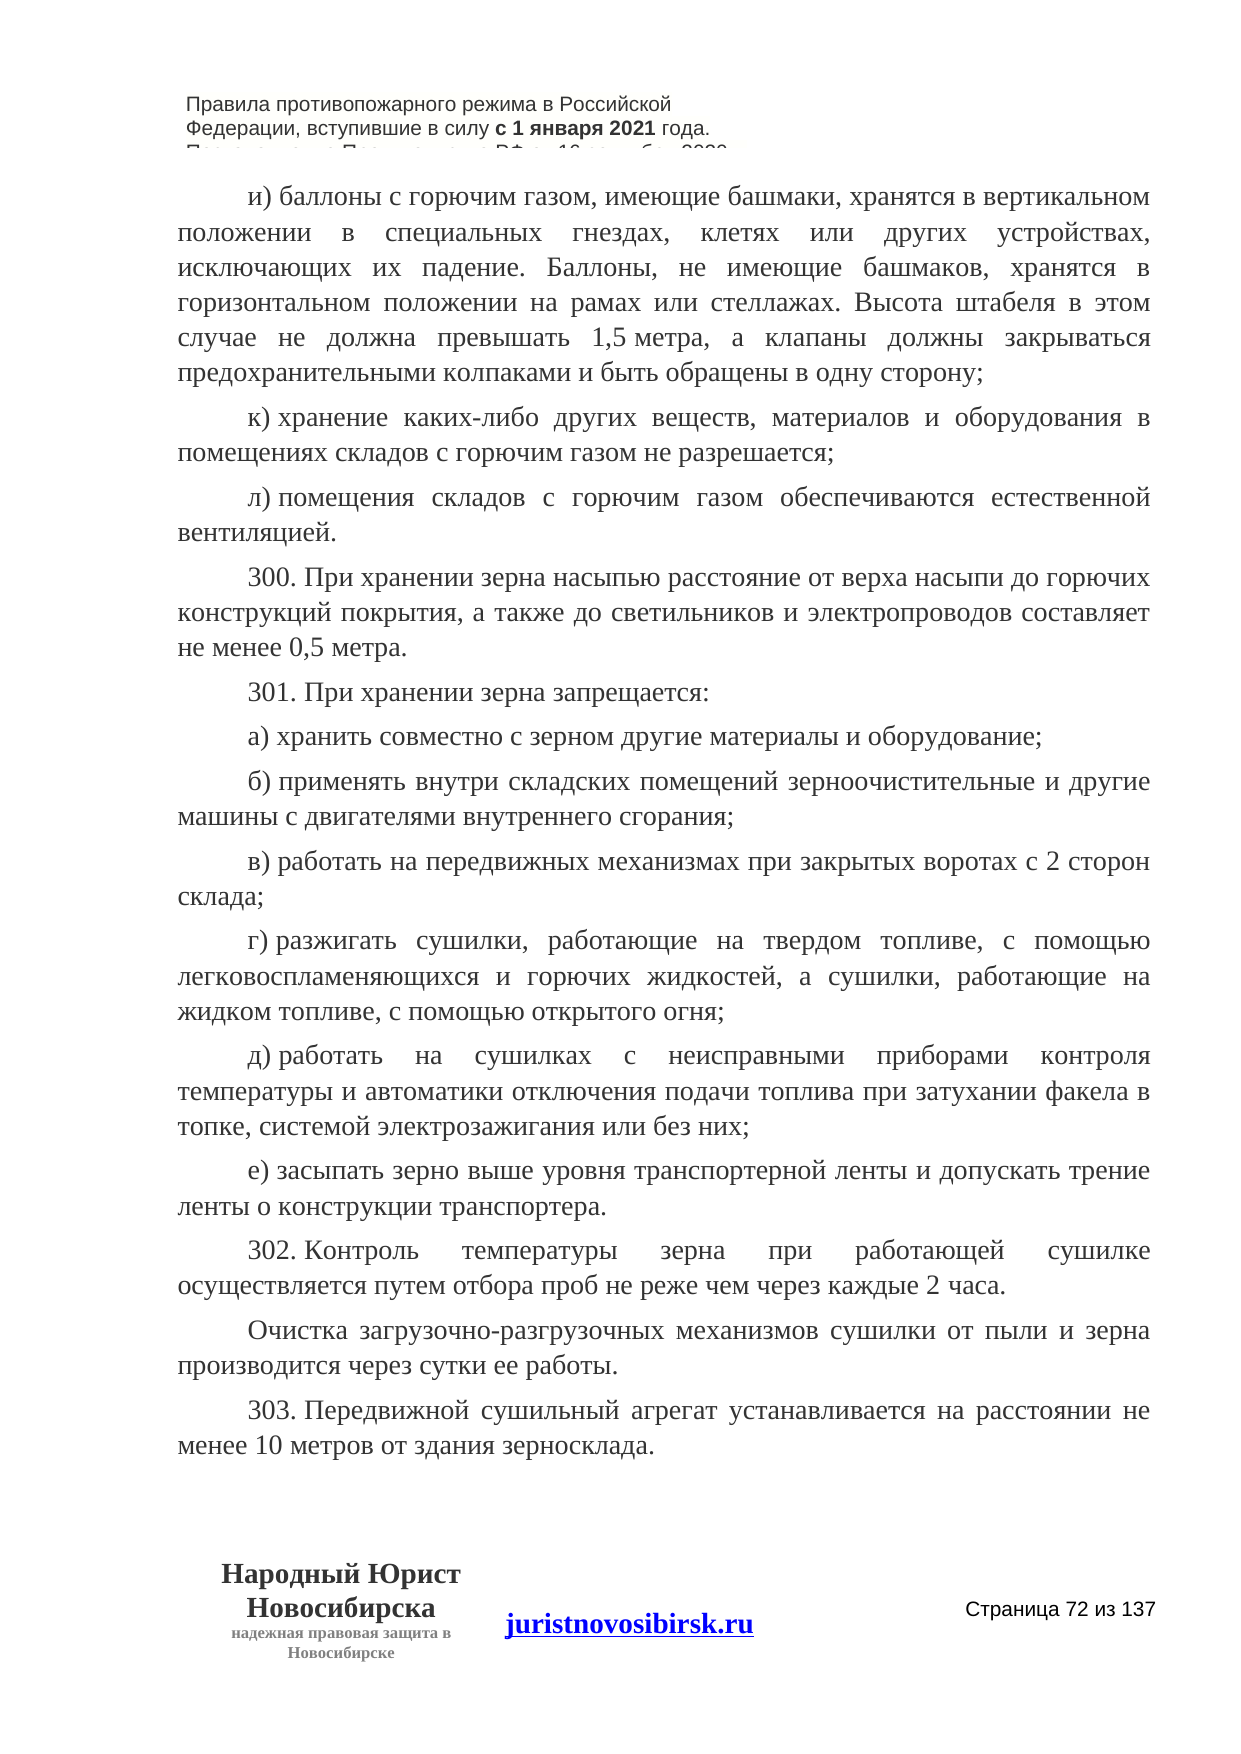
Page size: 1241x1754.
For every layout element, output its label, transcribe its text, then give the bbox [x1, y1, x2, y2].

text б) применять внутри складских помещений зерноочистительные и другие машины с двигателями внутреннего сгорания; [177, 761, 1152, 831]
text 300. При хранении зерна насыпью расстояние от верха насыпи до горючих конструкций покрытия, а также до светильников и электропроводов составляет не менее 0,5 метра. [177, 557, 1152, 662]
text 301. При хранении зерна запрещается: [177, 672, 1152, 707]
text г) разжигать сушилки, работающие на твердом топливе, с помощью легковоспламеняющихся и горючих жидкостей, а сушилки, работающие на жидком топливе, с помощью открытого огня; [177, 921, 1152, 1026]
text и) баллоны с горючим газом, имеющие башмаки, хранятся в вертикальном положении в специальных гнездах, клетях или других устройствах, исключающих их падение. Баллоны, не имеющие башмаков, хранятся в горизонтальном положении на рамах или стеллажах. Высота штабеля в этом случае не должна превышать 1,5 метра, а клапаны должны закрываться предохранительными колпаками и быть обращены в одну сторону; [177, 177, 1152, 388]
text к) хранение каких-либо других веществ, материалов и оборудования в помещениях складов с горючим газом не разрешается; [177, 397, 1152, 468]
text 302. Контроль температуры зерна при работающей сушилке осуществляется путем отбора проб не реже чем через каждые 2 часа. [177, 1230, 1152, 1301]
text в) работать на передвижных механизмах при закрытых воротах с 2 сторон склада; [177, 841, 1152, 911]
text л) помещения складов с горючим газом обеспечиваются естественной вентиляцией. [177, 477, 1152, 547]
text Очистка загрузочно-разгрузочных механизмов сушилки от пыли и зерна производится через сутки ее работы. [177, 1310, 1152, 1381]
text 303. Передвижной сушильный агрегат устанавливается на расстоянии не менее от здания зерносклада. [177, 1390, 1152, 1460]
text е) засыпать зерно выше уровня транспортерной ленты и допускать трение ленты о конструкции транспортера. [177, 1151, 1152, 1221]
text д) работать на сушилках с неисправными приборами контроля температуры и автоматики отключения подачи топлива при затухании факела в топке, системой электрозажигания или без них; [177, 1036, 1152, 1141]
text а) хранить совместно с зерном другие материалы и оборудование; [177, 716, 1152, 752]
